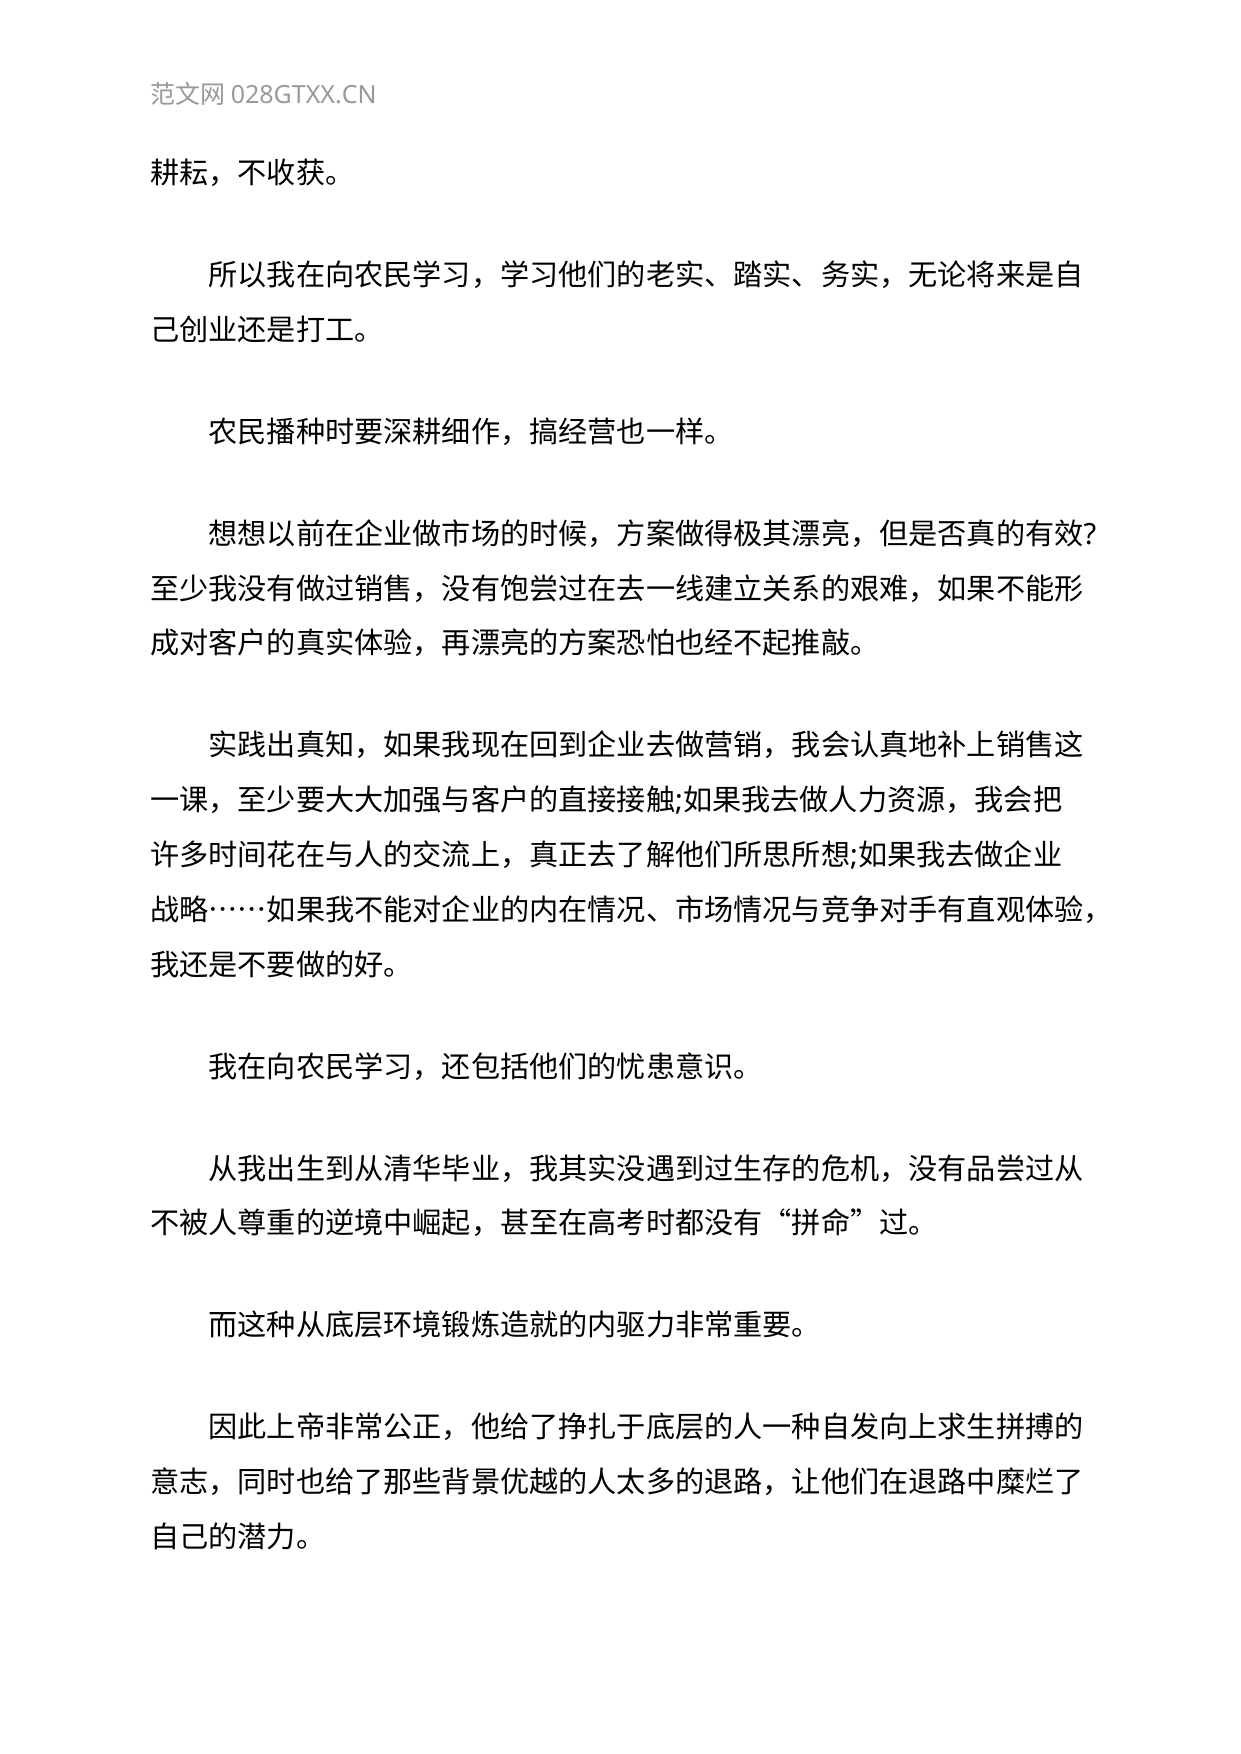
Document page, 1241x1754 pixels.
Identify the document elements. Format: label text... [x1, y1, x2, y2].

text 因此上帝非常公正，他给了挣扎于底层的人一种自发向上求生拼搏的意志，同时也给了那些背景优越的人太多的退路，让他们在退路中糜烂了自己的潜力。 [150, 1404, 1090, 1556]
text 农民播种时要深耕细作，搞经营也一样。 [150, 408, 1090, 451]
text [150, 150, 1090, 192]
text 实践出真知，如果我现在回到企业去做营销，我会认真地补上销售这一课，至少要大大加强与客户的直接接触;如果我去做人力资源，我会把许多时间花在与人的交流上，真正去了解他们所思所想;如果我去做企业战略……如果我不能对企业的内在情况、市场情况与竞争对手有直观体验，我还是不要做的好。 [150, 722, 1090, 984]
text 从我出生到从清华毕业，我其实没遇到过生存的危机，没有品尝过从不被人尊重的逆境中崛起，甚至在高考时都没有“拼命”过。 [150, 1145, 1090, 1242]
text 想想以前在企业做市场的时候，方案做得极其漂亮，但是否真的有效?至少我没有做过销售，没有饱尝过在去一线建立关系的艰难，如果不能形成对客户的真实体验，再漂亮的方案恐怕也经不起推敲。 [150, 510, 1090, 662]
text 我在向农民学习，还包括他们的忧患意识。 [150, 1043, 1090, 1086]
text 而这种从底层环境锻炼造就的内驱力非常重要。 [150, 1302, 1090, 1344]
text 所以我在向农民学习，学习他们的老实、踏实、务实，无论将来是自己创业还是打工。 [150, 252, 1090, 349]
